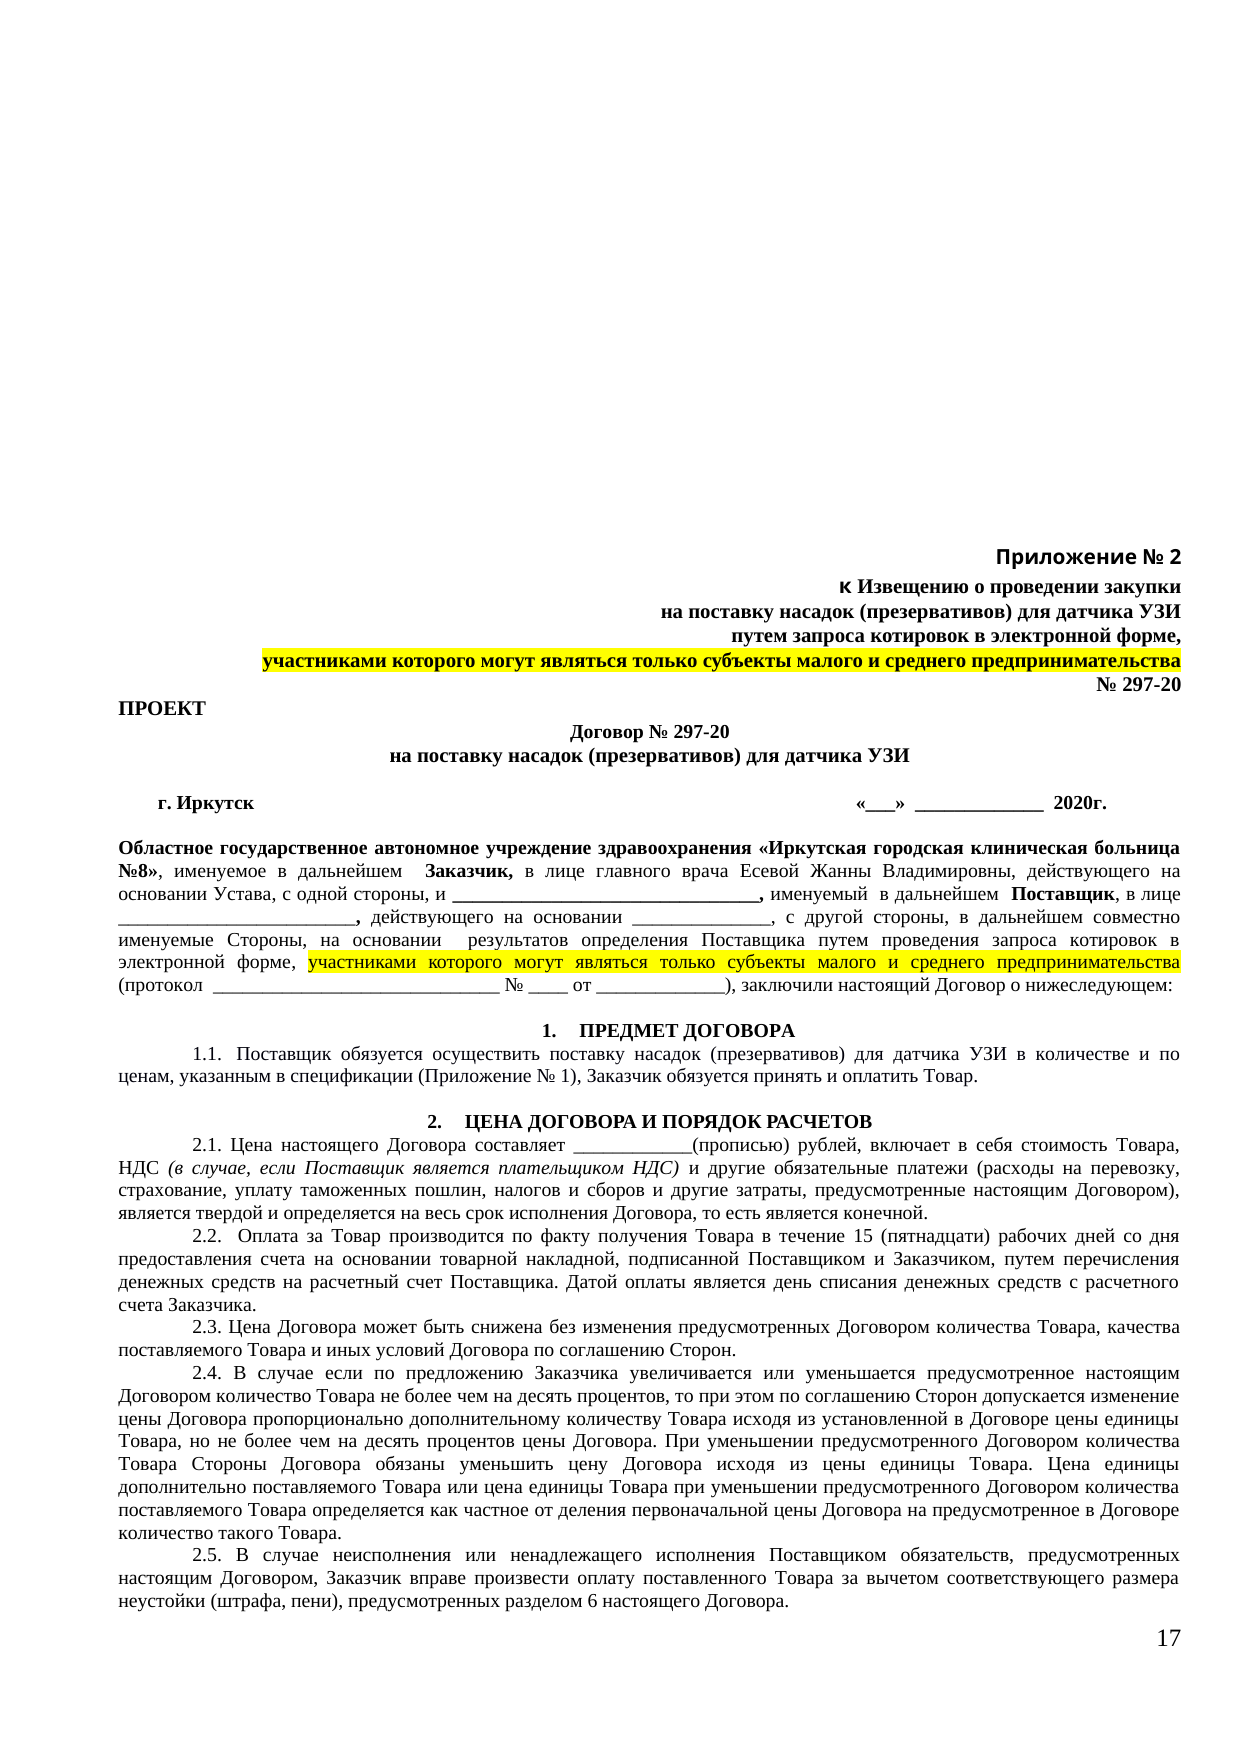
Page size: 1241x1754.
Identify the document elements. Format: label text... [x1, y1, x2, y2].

text Приложение № 2 [118, 542, 1181, 571]
text 2.5. В случае неисполнения или ненадлежащего исполнения Поставщиком обязательств, предусмотренных настоящим Договором, Заказчик вправе произвести оплату поставленного Товара за вычетом соответствующего размера неустойки (штрафа, пени), предусмотренных разделом 6 настоящего Договора. [118, 1543, 1181, 1612]
text путем запроса котировок в электронной форме, [118, 623, 1181, 647]
text Областное государственное автономное учреждение здравоохранения «Иркутская городская клиническая больница №8», именуемое в дальнейшем Заказчик, в лице главного врача Есевой Жанны Владимировны, действующего на основании Устава, с одной стороны, и _______________________________, именуемый в дальнейшем Поставщик, в лице ________________________, действующего на основании ______________, с другой стороны, в дальнейшем совместно именуемые Стороны, на основании результатов определения Поставщика путем проведения запроса котировок в электронной форме, участниками которого могут являться только субъекты малого и среднего предпринимательства (протокол _____________________________ № ____ от _____________), заключили настоящий Договор о нижеследующем: [118, 836, 1181, 996]
text 2.2. Оплата за Товар производится по факту получения Товара в течение 15 (пятнадцати) рабочих дней со дня предоставления счета на основании товарной накладной, подписанной Поставщиком и Заказчиком, путем перечисления денежных средств на расчетный счет Поставщика. Датой оплаты является день списания денежных средств с расчетного счета Заказчика. [118, 1224, 1181, 1315]
text 2.1. Цена настоящего Договора составляет ____________(прописью) рублей, включает в себя стоимость Товара, НДС (в случае, если Поставщик является плательщиком НДС) и другие обязательные платежи (расходы на перевозку, страхование, уплату таможенных пошлин, налогов и сборов и другие затраты, предусмотренные настоящим Договором), является твердой и определяется на весь срок исполнения Договора, то есть является конечной. [118, 1133, 1181, 1224]
text на поставку насадок (презервативов) для датчика УЗИ [118, 599, 1181, 623]
text ПРОЕКТ [118, 696, 1181, 720]
list ПРЕДМЕТ ДОГОВОРА [156, 1019, 1181, 1042]
text 2.4. В случае если по предложению Заказчика увеличивается или уменьшается предусмотренное настоящим Договором количество Товара не более чем на десять процентов, то при этом по соглашению Сторон допускается изменение цены Договора пропорционально дополнительному количеству Товара исходя из установленной в Договоре цены единицы Товара, но не более чем на десять процентов цены Договора. При уменьшении предусмотренного Договором количества Товара Стороны Договора обязаны уменьшить цену Договора исходя из цены единицы Товара. Цена единицы дополнительно поставляемого Товара или цена единицы Товара при уменьшении предусмотренного Договором количества поставляемого Товара определяется как частное от деления первоначальной цены Договора на предусмотренное в Договоре количество такого Товара. [118, 1361, 1181, 1543]
text 2.3. Цена Договора может быть снижена без изменения предусмотренных Договором количества Товара, качества поставляемого Товара и иных условий Договора по соглашению Сторон. [118, 1315, 1181, 1361]
text к Извещению о проведении закупки [118, 571, 1181, 599]
text участниками которого могут являться только субъекты малого и среднего предпринимательства [118, 647, 1181, 672]
title Договор № 297-20 [118, 720, 1181, 742]
list Поставщик обязуется осуществить поставку насадок (презервативов) для датчика УЗИ в количестве и по ценам, указанным в спецификации (Приложение № 1), Заказчик обязуется принять и оплатить Товар. [118, 1042, 1181, 1087]
text № 297-20 [118, 672, 1181, 696]
text г. Иркутск «___» _____________ 2020г. [118, 791, 1181, 813]
subtitle ЦЕНА ДОГОВОРА И ПОРЯДОК РАСЧЕТОВ [118, 1110, 1181, 1133]
text на поставку насадок (презервативов) для датчика УЗИ [118, 742, 1181, 767]
